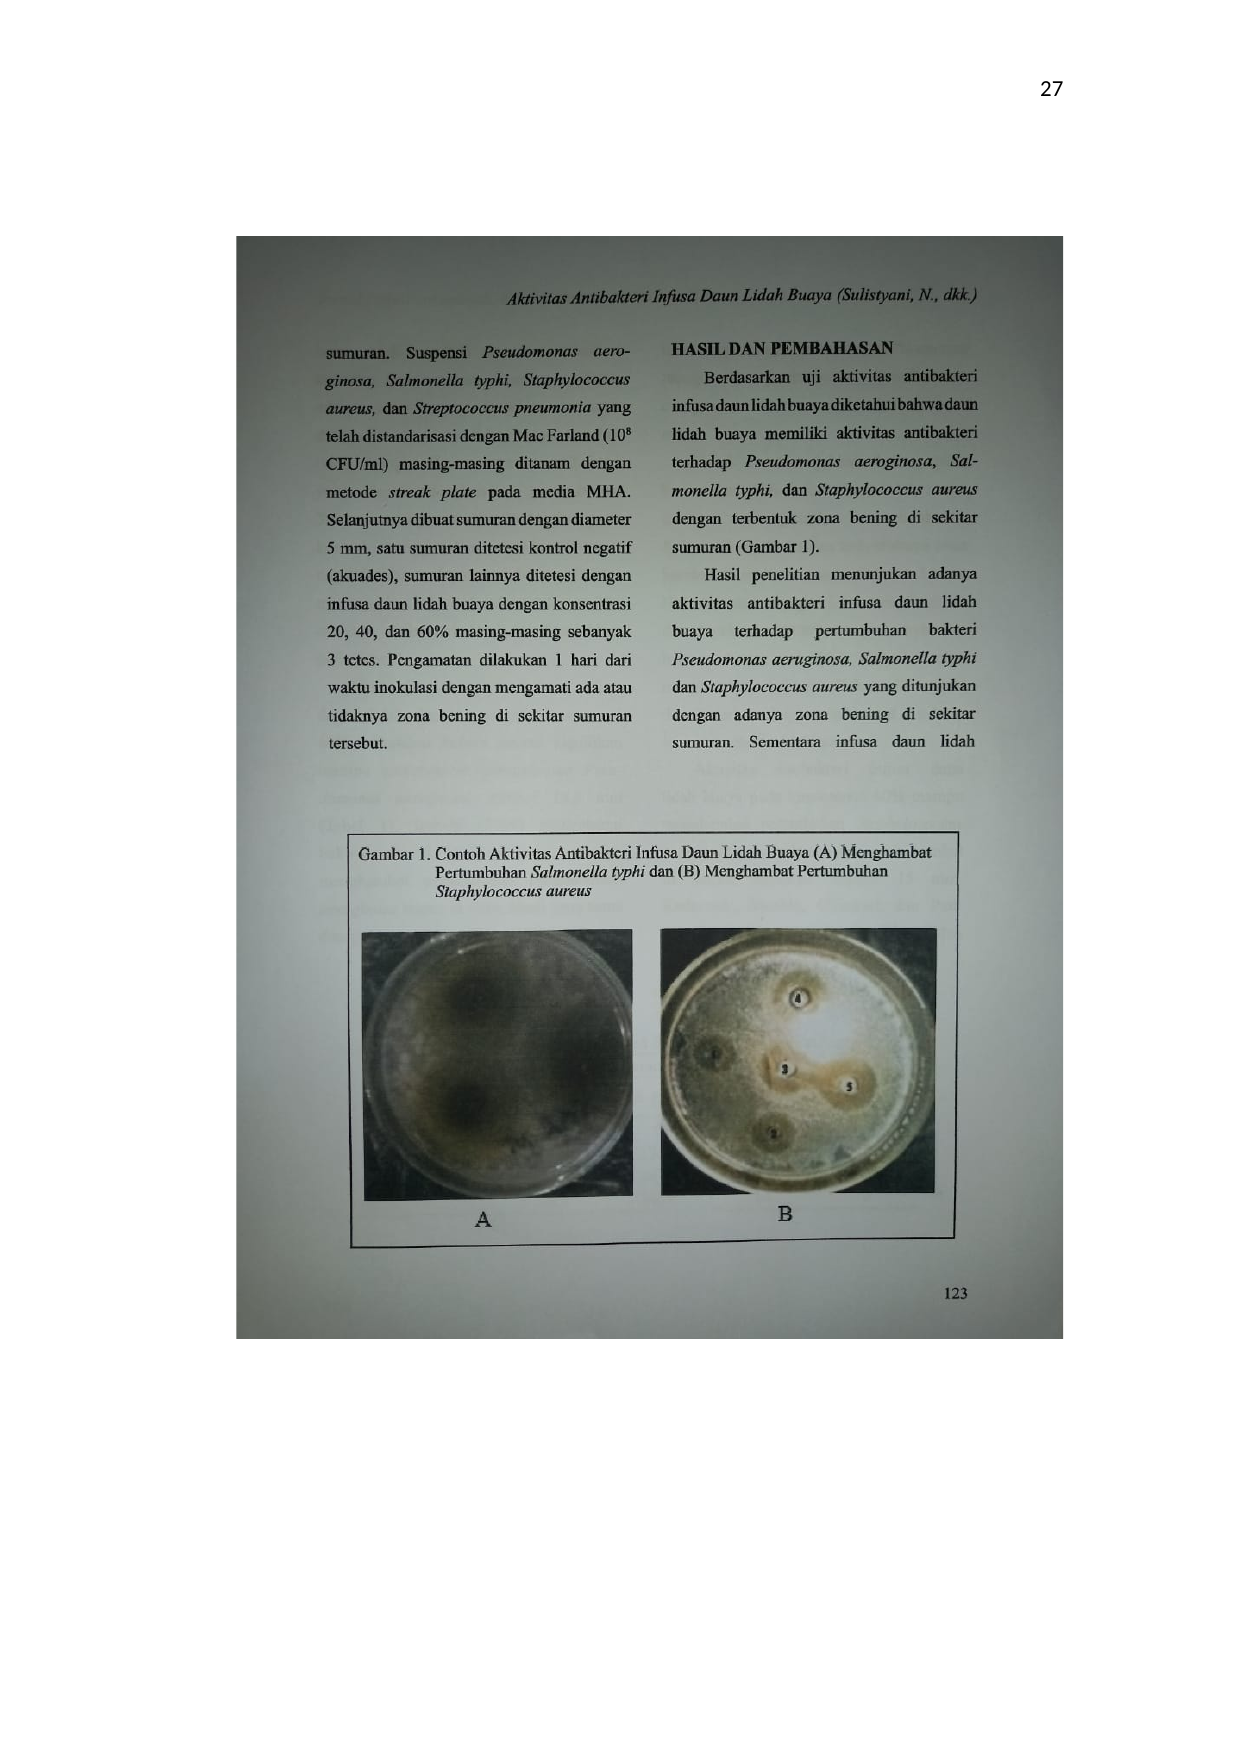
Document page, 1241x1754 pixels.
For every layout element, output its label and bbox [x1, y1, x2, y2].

picture [236, 236, 1064, 1339]
